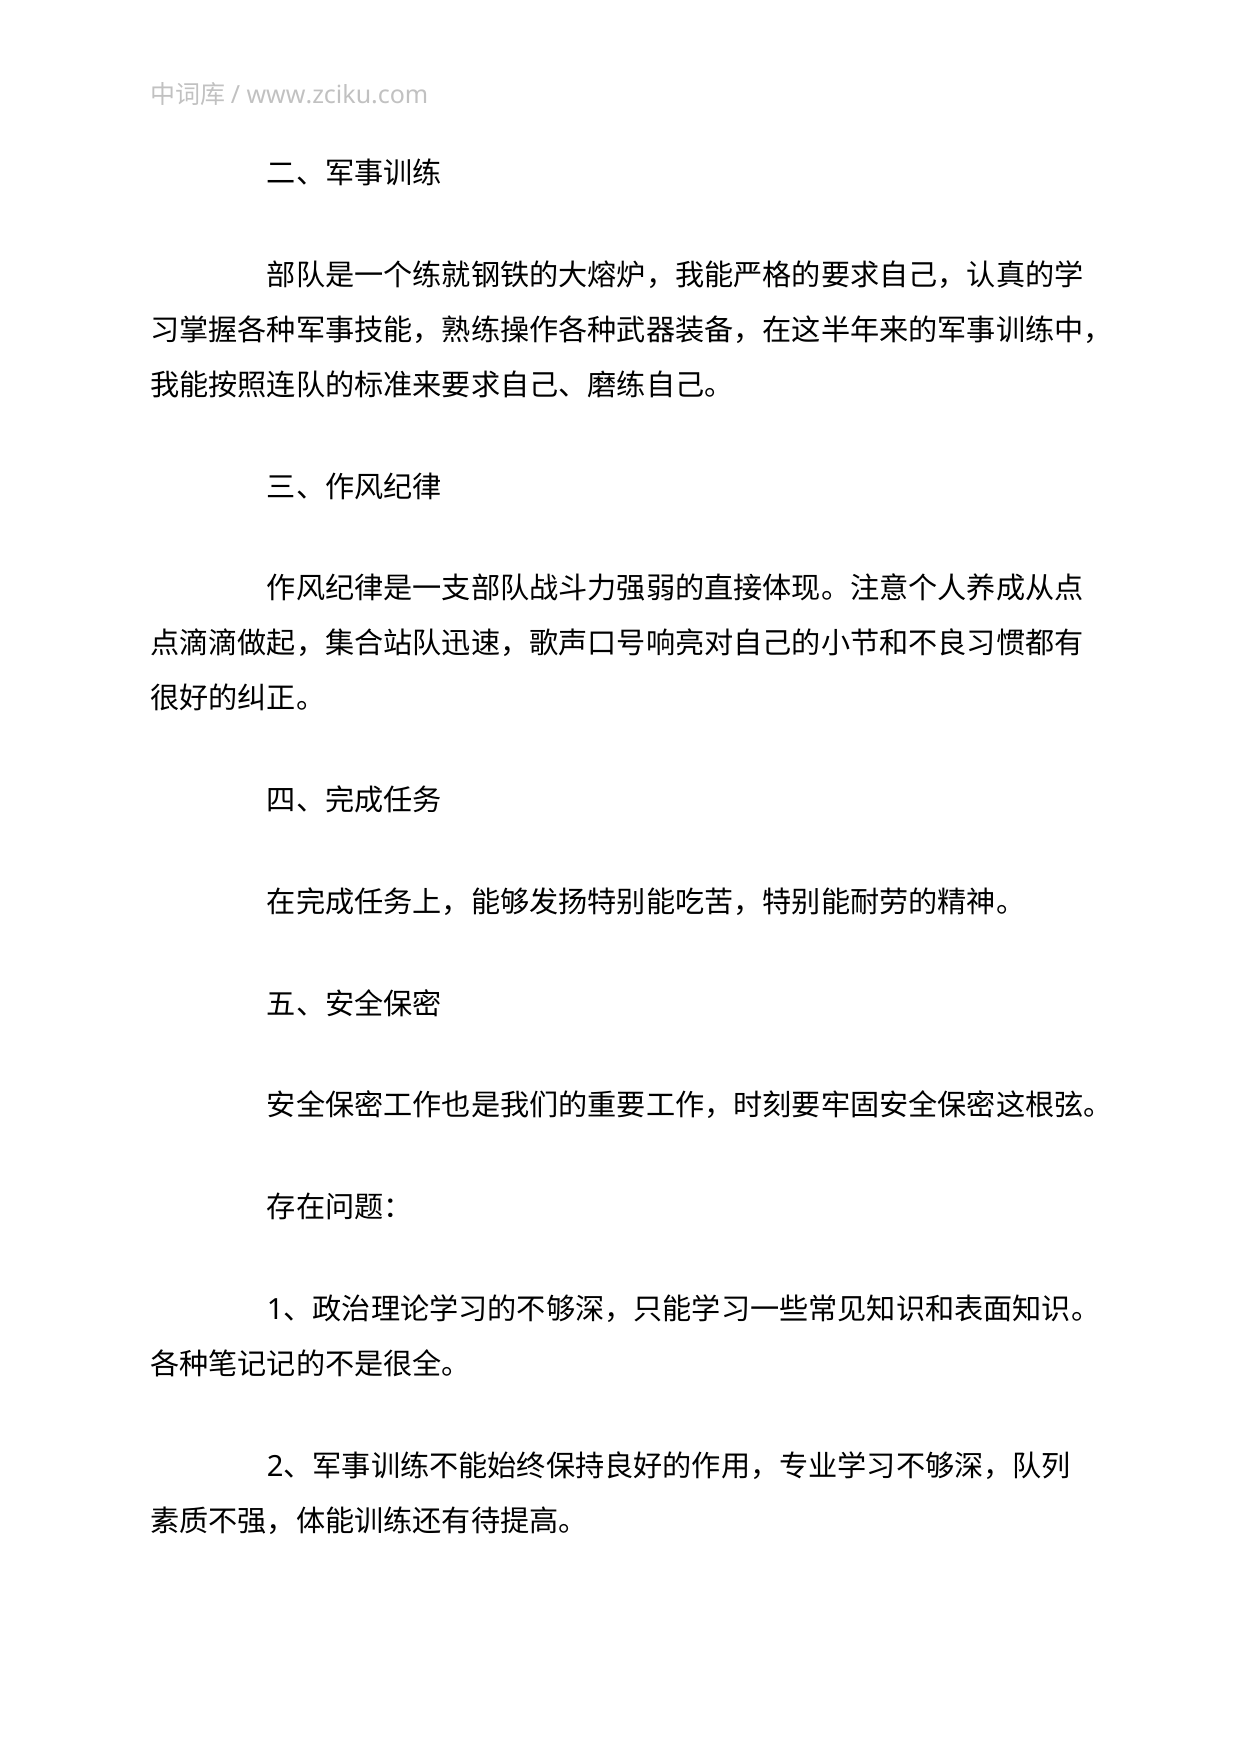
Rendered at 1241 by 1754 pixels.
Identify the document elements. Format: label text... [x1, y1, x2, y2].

text 1、政治理论学习的不够深，只能学习一些常见知识和表面知识。各种笔记记的不是很全。 [150, 1286, 1090, 1383]
text 存在问题： [150, 1184, 1090, 1226]
text 三、作风纪律 [150, 463, 1090, 506]
text 部队是一个练就钢铁的大熔炉，我能严格的要求自己，认真的学习掌握各种军事技能，熟练操作各种武器装备，在这半年来的军事训练中，我能按照连队的标准来要求自己、磨练自己。 [150, 252, 1090, 404]
text 安全保密工作也是我们的重要工作，时刻要牢固安全保密这根弦。 [150, 1082, 1090, 1124]
text 2、军事训练不能始终保持良好的作用，专业学习不够深，队列素质不强，体能训练还有待提高。 [150, 1442, 1090, 1539]
text 五、安全保密 [150, 980, 1090, 1022]
text 作风纪律是一支部队战斗力强弱的直接体现。注意个人养成从点点滴滴做起，集合站队迅速，歌声口号响亮对自己的小节和不良习惯都有很好的纠正。 [150, 565, 1090, 717]
text 四、完成任务 [150, 777, 1090, 819]
text 在完成任务上，能够发扬特别能吃苦，特别能耐劳的精神。 [150, 878, 1090, 921]
text 二、军事训练 [150, 150, 1090, 192]
